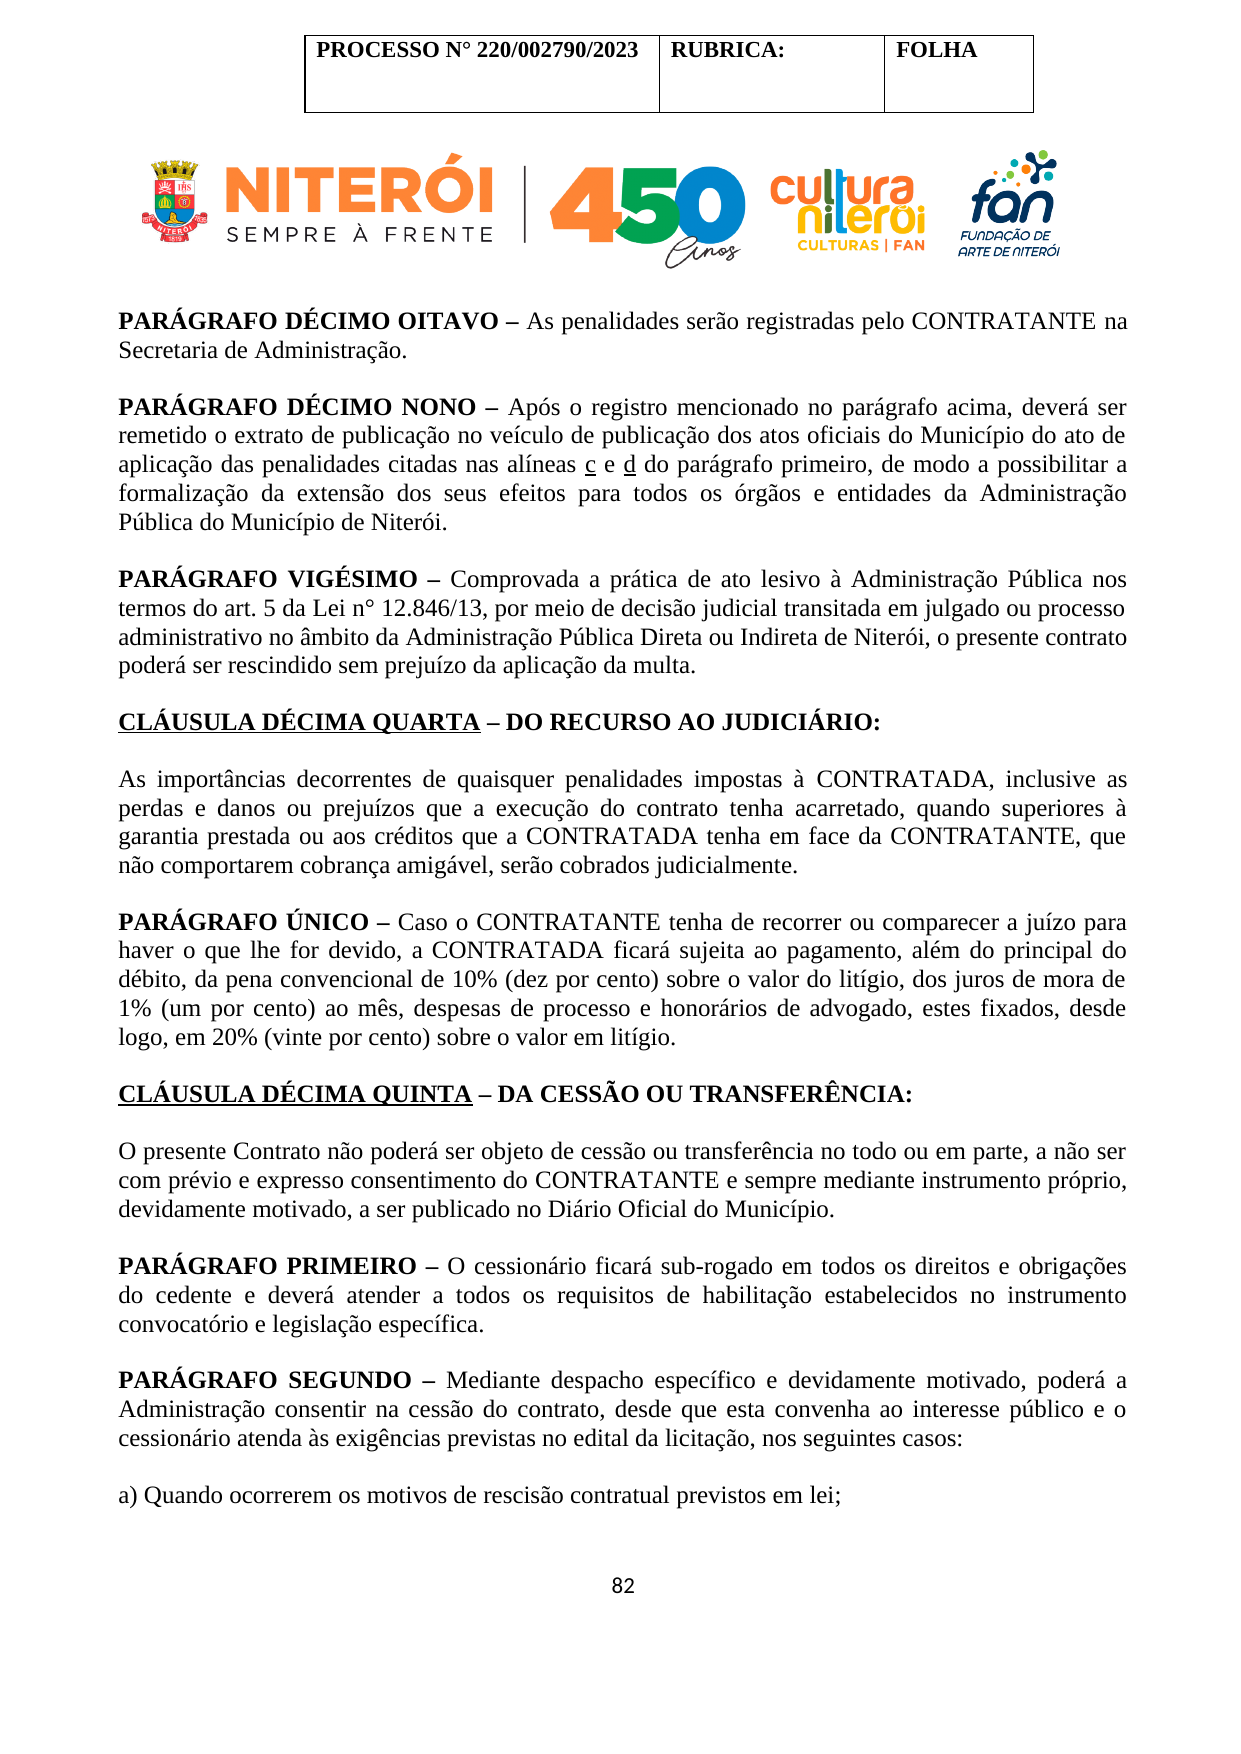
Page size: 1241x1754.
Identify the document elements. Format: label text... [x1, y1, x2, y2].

subtitle CLÁUSULA DÉCIMA QUINTA – DA CESSÃO OU TRANSFERÊNCIA: [118, 1079, 1128, 1108]
text PARÁGRAFO SEGUNDO – Mediante despacho específico e devidamente motivado, poderá a Administração consentir na cessão do contrato, desde que esta convenha ao interesse público e o cessionário atenda às exigências previstas no edital da licitação, nos seguintes casos: [118, 1365, 1128, 1452]
subtitle CLÁUSULA DÉCIMA QUARTA – DO RECURSO AO JUDICIÁRIO: [118, 707, 1128, 736]
text PARÁGRAFO VIGÉSIMO – Comprovada a prática de ato lesivo à Administração Pública nos termos do art. 5 da Lei n° 12.846/13, por meio de decisão judicial transitada em julgado ou processo administrativo no âmbito da Administração Pública Direta ou Indireta de Niterói, o presente contrato poderá ser rescindido sem prejuízo da aplicação da multa. [118, 564, 1128, 679]
text As importâncias decorrentes de quaisquer penalidades impostas à CONTRATADA, inclusive as perdas e danos ou prejuízos que a execução do contrato tenha acarretado, quando superiores à garantia prestada ou aos créditos que a CONTRATADA tenha em face da CONTRATANTE, que não comportarem cobrança amigável, serão cobrados judicialmente. [118, 764, 1128, 879]
text O presente Contrato não poderá ser objeto de cessão ou transferência no todo ou em parte, a não ser com prévio e expresso consentimento do CONTRATANTE e sempre mediante instrumento próprio, devidamente motivado, a ser publicado no Diário Oficial do Município. [118, 1136, 1128, 1222]
text a) Quando ocorrerem os motivos de rescisão contratual previstos em lei; [118, 1480, 1128, 1508]
picture [118, 115, 1078, 292]
text PARÁGRAFO DÉCIMO OITAVO – As penalidades serão registradas pelo CONTRATANTE na Secretaria de Administração. [118, 306, 1128, 363]
text PARÁGRAFO DÉCIMO NONO – Após o registro mencionado no parágrafo acima, deverá ser remetido o extrato de publicação no veículo de publicação dos atos oficiais do Município do ato de aplicação das penalidades citadas nas alíneas c e d do parágrafo primeiro, de modo a possibilitar a formalização da extensão dos seus efeitos para todos os órgãos e entidades da Administração Pública do Município de Niterói. [118, 392, 1128, 535]
text PARÁGRAFO ÚNICO – Caso o CONTRATANTE tenha de recorrer ou comparecer a juízo para haver o que lhe for devido, a CONTRATADA ficará sujeita ao pagamento, além do principal do débito, da pena convencional de 10% (dez por cento) sobre o valor do litígio, dos juros de mora de 1% (um por cento) ao mês, despesas de processo e honorários de advogado, estes fixados, desde logo, em 20% (vinte por cento) sobre o valor em litígio. [118, 907, 1128, 1051]
text PARÁGRAFO PRIMEIRO – O cessionário ficará sub-rogado em todos os direitos e obrigações do cedente e deverá atender a todos os requisitos de habilitação estabelecidos no instrumento convocatório e legislação específica. [118, 1251, 1128, 1337]
